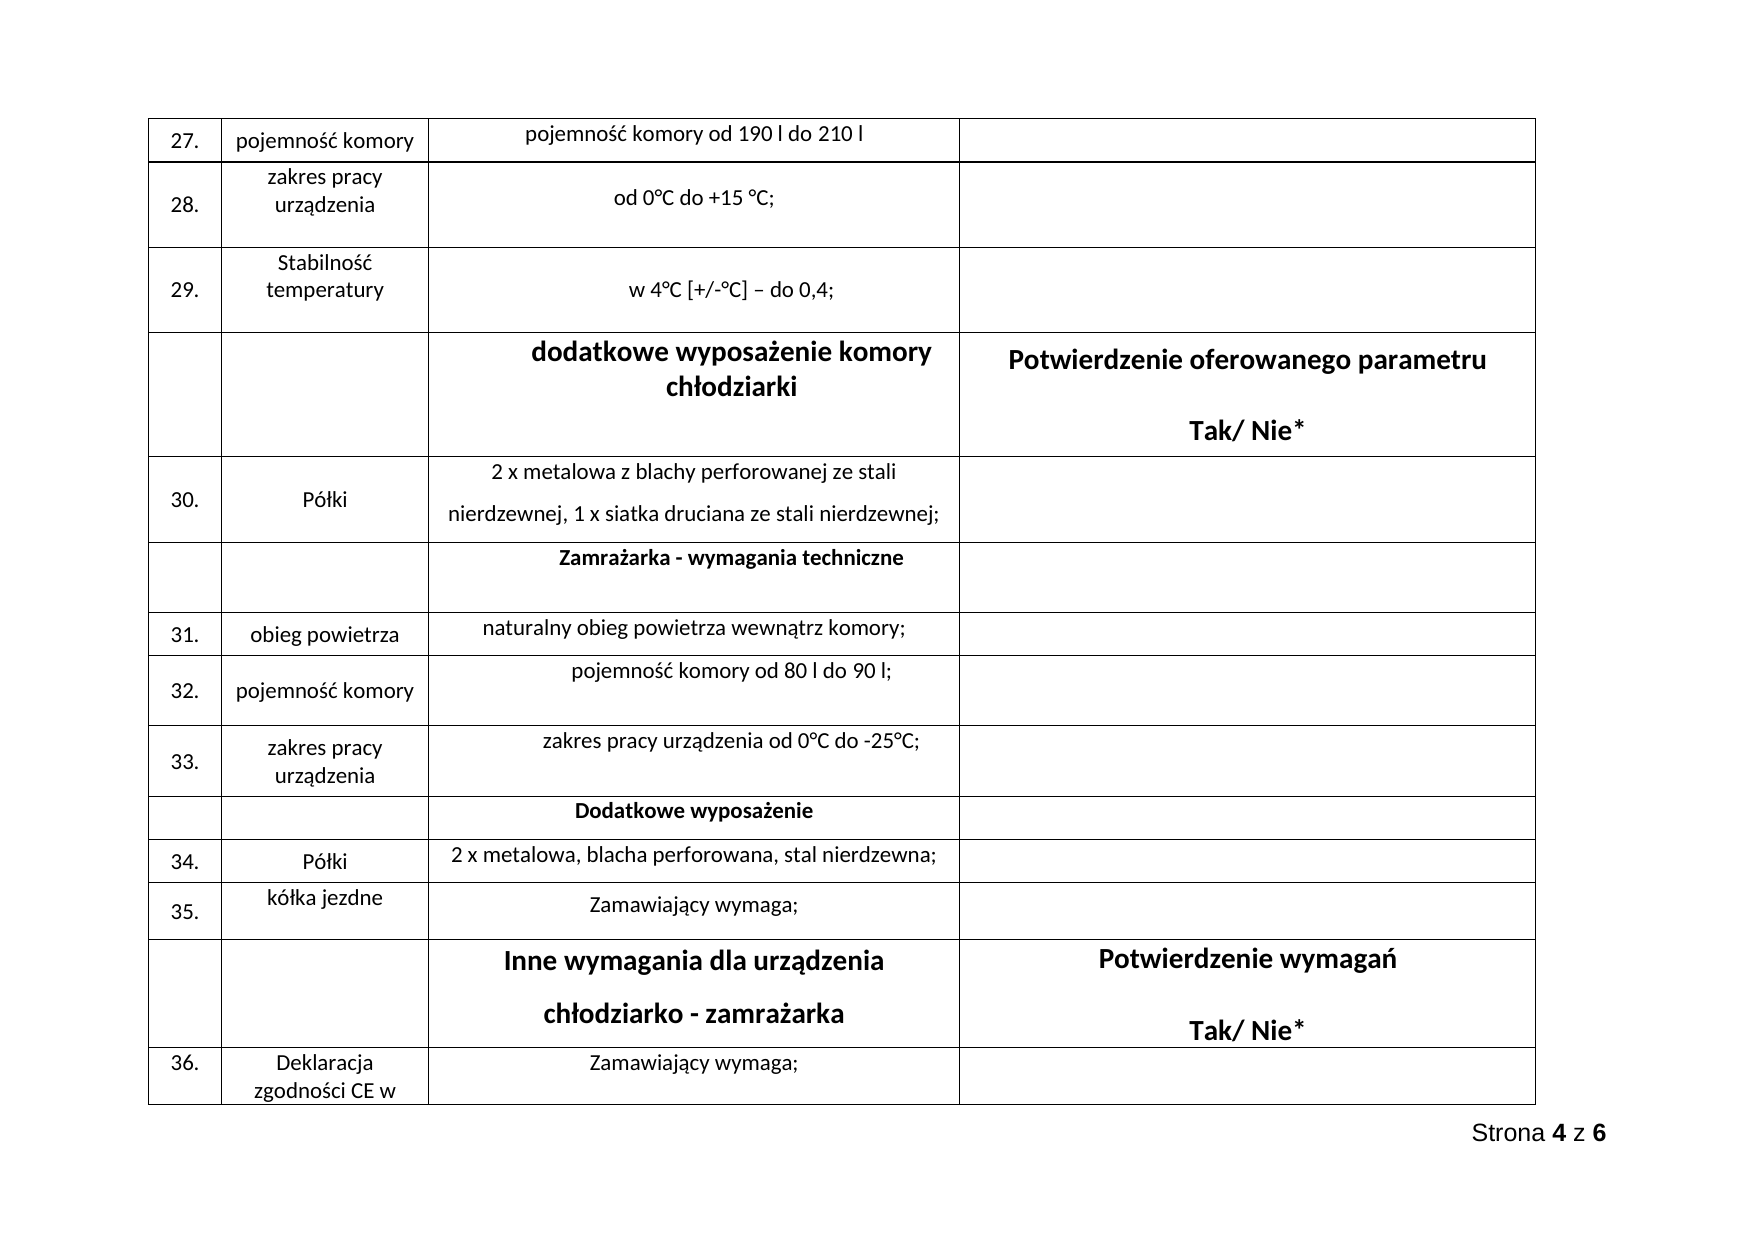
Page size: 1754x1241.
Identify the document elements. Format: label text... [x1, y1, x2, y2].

table_cell Zamawiający wymaga; [429, 883, 959, 939]
table_cell w 4°C [+/-°C] – do 0,4; [429, 248, 959, 332]
table_cell Inne wymagania dla urządzenia chłodziarko - zamrażarka [429, 940, 959, 1047]
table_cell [960, 333, 1535, 456]
table_cell 34. [149, 840, 221, 882]
table_cell 29. [149, 248, 221, 332]
table_cell 32. [149, 656, 221, 725]
table_cell 28. [149, 163, 221, 247]
table_cell 36. [149, 1048, 221, 1104]
table_cell Zamawiający wymaga; [429, 1048, 959, 1104]
table_cell [149, 940, 221, 1047]
table_cell [960, 543, 1535, 612]
table_cell pojemność komory [222, 656, 428, 725]
table_cell [960, 613, 1535, 655]
table_cell 33. [149, 726, 221, 796]
table_cell kółka jezdne [222, 883, 428, 939]
table_cell [960, 656, 1535, 725]
table_cell 2 x metalowa, blacha perforowana, stal nierdzewna; [429, 840, 959, 882]
table_cell od 0°C do +15 °C; [429, 163, 959, 247]
table_cell Potwierdzenie wymagań Tak/ Nie* [960, 940, 1535, 1047]
table_cell Stabilność temperatury [222, 248, 428, 332]
table_cell pojemność komory [222, 119, 428, 161]
table_cell [960, 840, 1535, 882]
table_cell [222, 797, 428, 839]
table_cell zakres pracy urządzenia od 0°C do -25°C; [429, 726, 959, 796]
table_cell [960, 726, 1535, 796]
table_cell [222, 333, 428, 456]
table_cell Zamrażarka - wymagania techniczne [429, 543, 959, 612]
table_cell [149, 543, 221, 612]
table_cell obieg powietrza [222, 613, 428, 655]
table_cell [960, 883, 1535, 939]
table_cell [960, 119, 1535, 161]
table_cell Półki [222, 457, 428, 542]
table_cell [960, 248, 1535, 332]
table_cell Półki [222, 840, 428, 882]
table_cell [960, 797, 1535, 839]
table_cell naturalny obieg powietrza wewnątrz komory; [429, 613, 959, 655]
table_cell 2 x metalowa z blachy perforowanej ze stali nierdzewnej, 1 x siatka druciana ze stali nierdzewnej; [429, 457, 959, 542]
table_cell 27. [149, 119, 221, 161]
table_cell 35. [149, 883, 221, 939]
table_cell 30. [149, 457, 221, 542]
table_cell [960, 457, 1535, 542]
table_cell [960, 163, 1535, 247]
table_cell pojemność komory od 190 l do 210 l [429, 119, 959, 161]
table_cell Dodatkowe wyposażenie [429, 797, 959, 839]
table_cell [222, 1048, 428, 1104]
table_cell pojemność komory od 80 l do 90 l; [429, 656, 959, 725]
table_cell [222, 543, 428, 612]
table_cell [149, 797, 221, 839]
table_cell [960, 1048, 1535, 1104]
table_cell [222, 940, 428, 1047]
table_cell [149, 333, 221, 456]
table_cell dodatkowe wyposażenie komory chłodziarki [429, 333, 959, 456]
table_cell zakres pracy urządzenia [222, 726, 428, 796]
table_cell zakres pracy urządzenia [222, 163, 428, 247]
table_cell 31. [149, 613, 221, 655]
